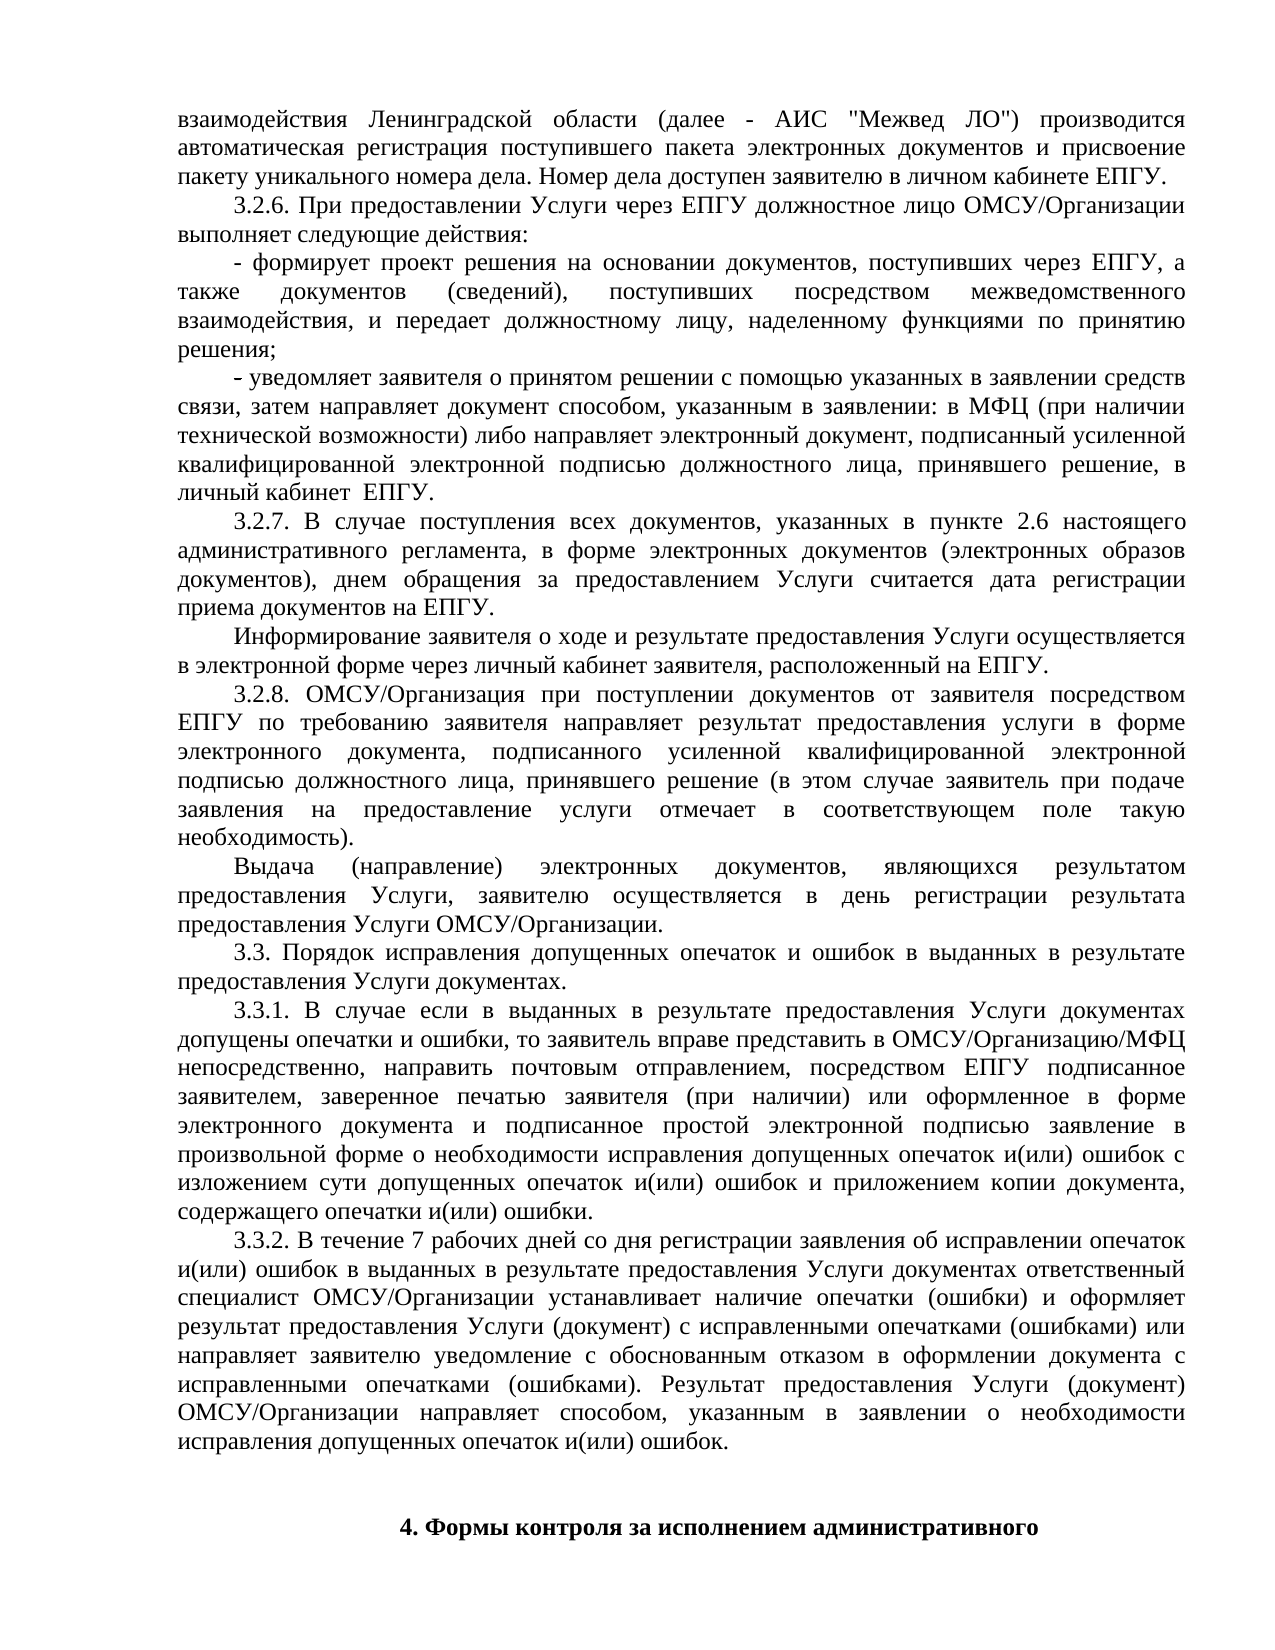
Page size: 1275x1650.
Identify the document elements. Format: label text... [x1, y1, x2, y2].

text - формирует проект решения на основании документов, поступивших через ЕПГУ, а также документов (сведений), поступивших посредством межведомственного взаимодействия, и передает должностному лицу, наделенному функциями по принятию решения; [177, 247, 1186, 362]
text Информирование заявителя о ходе и результате предоставления Услуги осуществляется в электронной форме через личный кабинет заявителя, расположенный на ЕПГУ. [177, 621, 1186, 679]
text 3.3. Порядок исправления допущенных опечаток и ошибок в выданных в результате предоставления Услуги документах. [177, 937, 1186, 995]
text 3.3.2. В течение 7 рабочих дней со дня регистрации заявления об исправлении опечаток и(или) ошибок в выданных в результате предоставления Услуги документах ответственный специалист ОМСУ/Организации устанавливает наличие опечатки (ошибки) и оформляет результат предоставления Услуги (документ) с исправленными опечатками (ошибками) или направляет заявителю уведомление с обоснованным отказом в оформлении документа с исправленными опечатками (ошибками). Результат предоставления Услуги (документ) ОМСУ/Организации направляет способом, указанным в заявлении о необходимости исправления допущенных опечаток и(или) ошибок. [177, 1225, 1186, 1455]
text 4. Формы контроля за исполнением административного [177, 1512, 1186, 1541]
text 3.2.8. ОМСУ/Организация при поступлении документов от заявителя посредством ЕПГУ по требованию заявителя направляет результат предоставления услуги в форме электронного документа, подписанного усиленной квалифицированной электронной подписью должностного лица, принявшего решение (в этом случае заявитель при подаче заявления на предоставление услуги отмечает в соответствующем поле такую необходимость). [177, 679, 1186, 851]
text 3.3.1. В случае если в выданных в результате предоставления Услуги документах допущены опечатки и ошибки, то заявитель вправе представить в ОМСУ/Организацию/МФЦ непосредственно, направить почтовым отправлением, посредством ЕПГУ подписанное заявителем, заверенное печатью заявителя (при наличии) или оформленное в форме электронного документа и подписанное простой электронной подписью заявление в произвольной форме о необходимости исправления допущенных опечаток и(или) ошибок с изложением сути допущенных опечаток и(или) ошибок и приложением копии документа, содержащего опечатки и(или) ошибки. [177, 995, 1186, 1225]
text - уведомляет заявителя о принятом решении с помощью указанных в заявлении средств связи, затем направляет документ способом, указанным в заявлении: в МФЦ (при наличии технической возможности) либо направляет электронный документ, подписанный усиленной квалифицированной электронной подписью должностного лица, принявшего решение, в личный кабинет ЕПГУ. [177, 362, 1186, 506]
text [177, 104, 1186, 190]
text Выдача (направление) электронных документов, являющихся результатом предоставления Услуги, заявителю осуществляется в день регистрации результата предоставления Услуги ОМСУ/Организации. [177, 851, 1186, 937]
text 3.2.6. При предоставлении Услуги через ЕПГУ должностное лицо ОМСУ/Организации выполняет следующие действия: [177, 190, 1186, 247]
text 3.2.7. В случае поступления всех документов, указанных в пункте 2.6 настоящего административного регламента, в форме электронных документов (электронных образов документов), днем обращения за предоставлением Услуги считается дата регистрации приема документов на ЕПГУ. [177, 506, 1186, 621]
